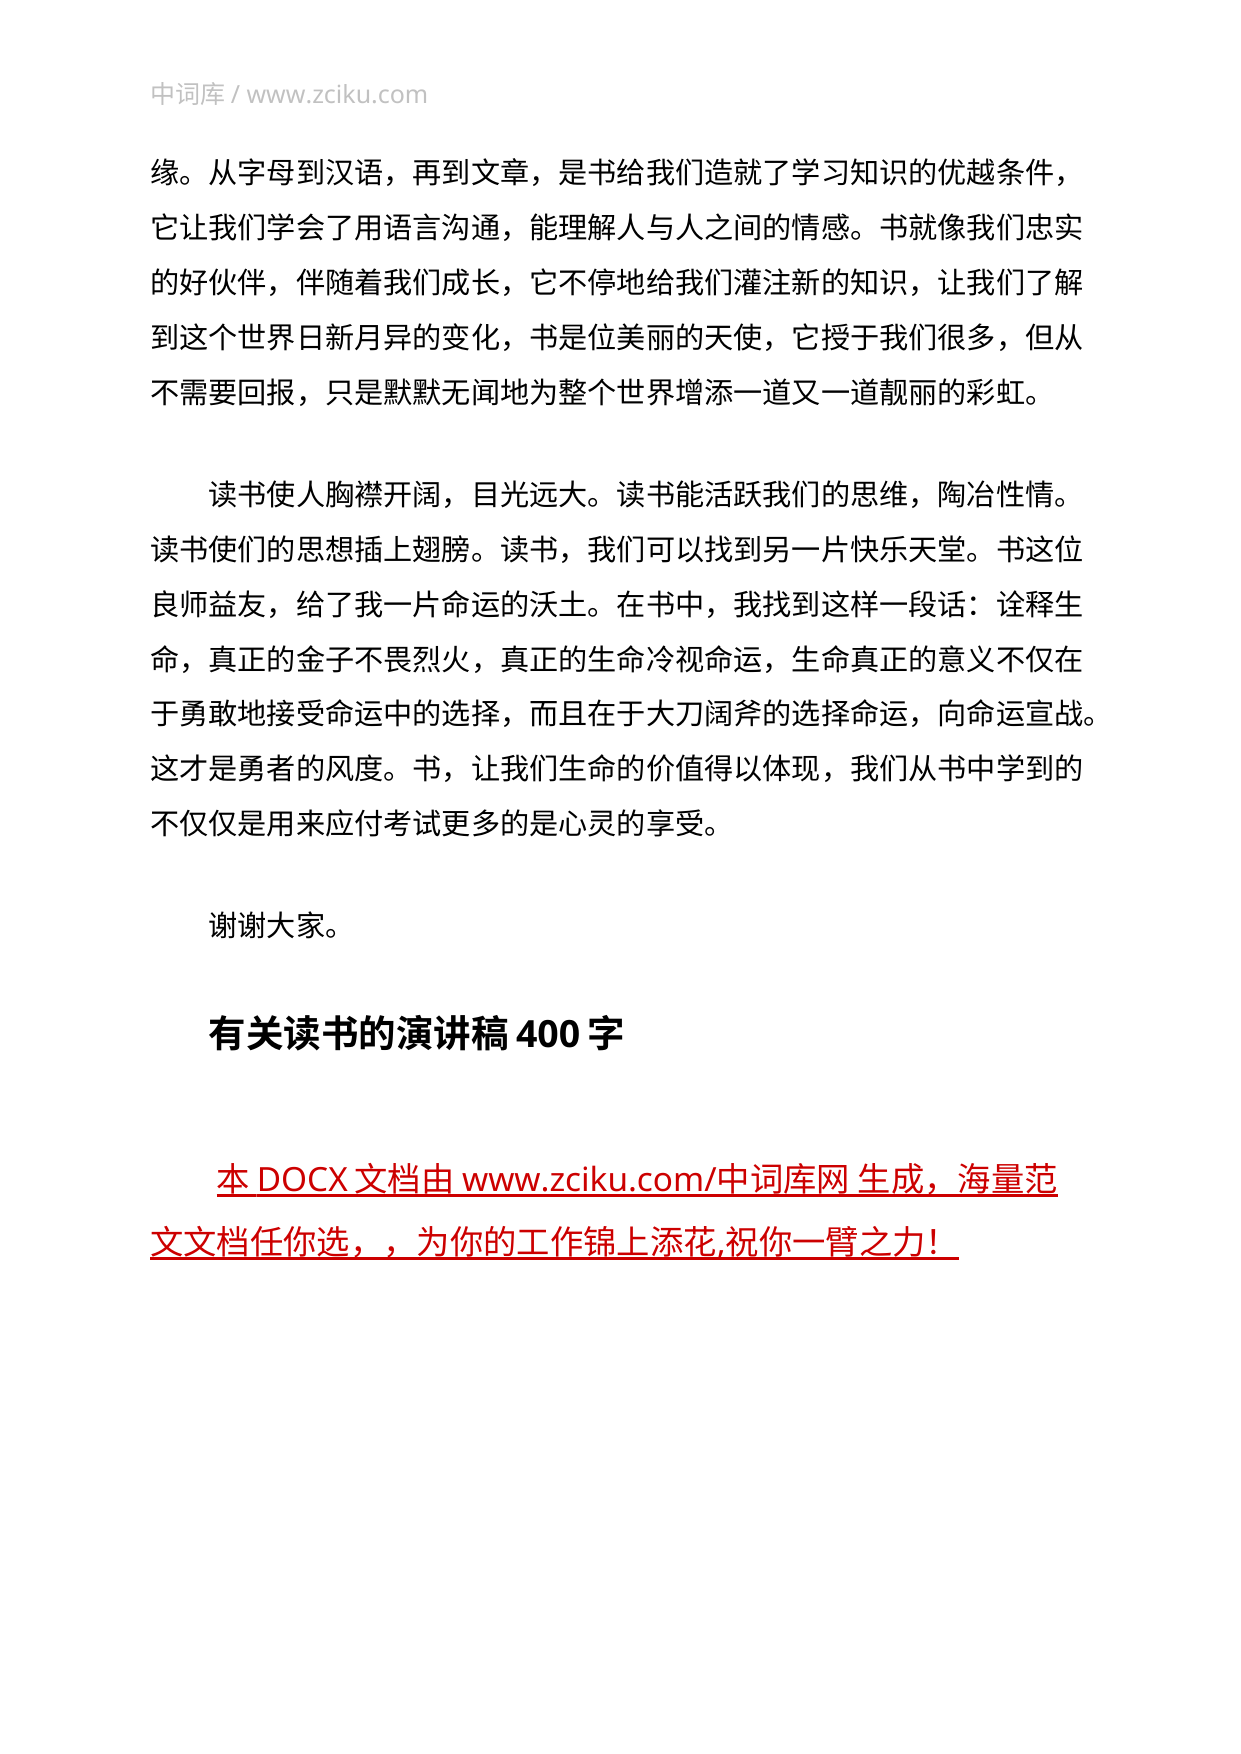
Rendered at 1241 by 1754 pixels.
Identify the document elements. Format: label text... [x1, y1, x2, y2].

text 读书使人胸襟开阔，目光远大。读书能活跃我们的思维，陶冶性情。读书使们的思想插上翅膀。读书，我们可以找到另一片快乐天堂。书这位良师益友，给了我一片命运的沃土。在书中，我找到这样一段话：诠释生命，真正的金子不畏烈火，真正的生命冷视命运，生命真正的意义不仅在于勇敢地接受命运中的选择，而且在于大刀阔斧的选择命运，向命运宣战。这才是勇者的风度。书，让我们生命的价值得以体现，我们从书中学到的不仅仅是用来应付考试更多的是心灵的享受。 [150, 471, 1090, 843]
text 谢谢大家。 [150, 902, 1090, 945]
text 有关读书的演讲稿400字 [150, 1004, 1090, 1059]
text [150, 150, 1090, 412]
text 本DOCX文档由 www.zciku.com/中词库网 生成，海量范文文档任你选，，为你的工作锦上添花,祝你一臂之力！ [150, 1153, 1090, 1264]
